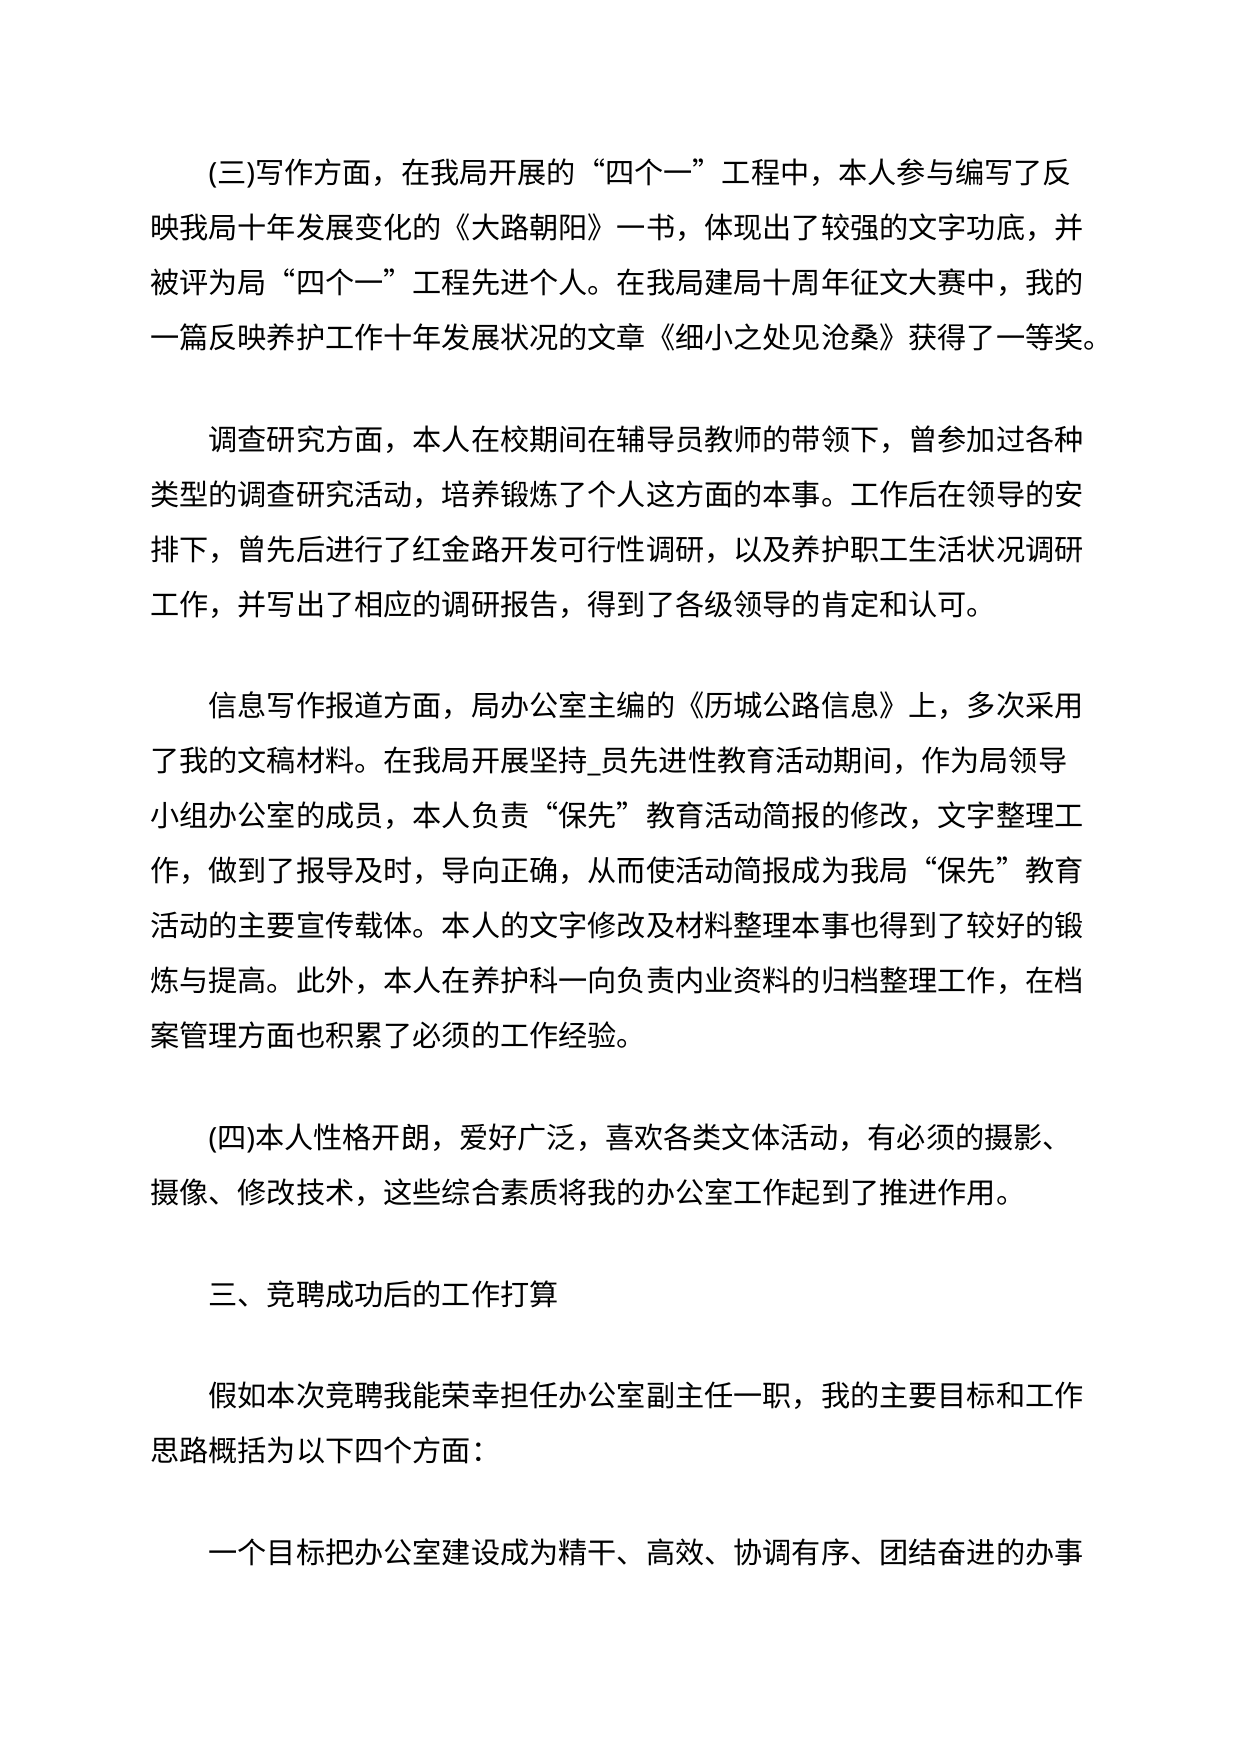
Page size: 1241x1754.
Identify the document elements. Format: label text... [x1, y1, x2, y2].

text (四)本人性格开朗，爱好广泛，喜欢各类文体活动，有必须的摄影、摄像、修改技术，这些综合素质将我的办公室工作起到了推进作用。 [150, 1114, 1090, 1212]
text 信息写作报道方面，局办公室主编的《历城公路信息》上，多次采用了我的文稿材料。在我局开展坚持_员先进性教育活动期间，作为局领导小组办公室的成员，本人负责“保先”教育活动简报的修改，文字整理工作，做到了报导及时，导向正确，从而使活动简报成为我局“保先”教育活动的主要宣传载体。本人的文字修改及材料整理本事也得到了较好的锻炼与提高。此外，本人在养护科一向负责内业资料的归档整理工作，在档案管理方面也积累了必须的工作经验。 [150, 683, 1090, 1055]
text (三)写作方面，在我局开展的“四个一”工程中，本人参与编写了反映我局十年发展变化的《大路朝阳》一书，体现出了较强的文字功底，并被评为局“四个一”工程先进个人。在我局建局十周年征文大赛中，我的一篇反映养护工作十年发展状况的文章《细小之处见沧桑》获得了一等奖。 [150, 150, 1090, 357]
text 三、竞聘成功后的工作打算 [150, 1271, 1090, 1313]
text 调查研究方面，本人在校期间在辅导员教师的带领下，曾参加过各种类型的调查研究活动，培养锻炼了个人这方面的本事。工作后在领导的安排下，曾先后进行了红金路开发可行性调研，以及养护职工生活状况调研工作，并写出了相应的调研报告，得到了各级领导的肯定和认可。 [150, 417, 1090, 623]
text 假如本次竞聘我能荣幸担任办公室副主任一职，我的主要目标和工作思路概括为以下四个方面： [150, 1373, 1090, 1470]
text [150, 1529, 1090, 1572]
